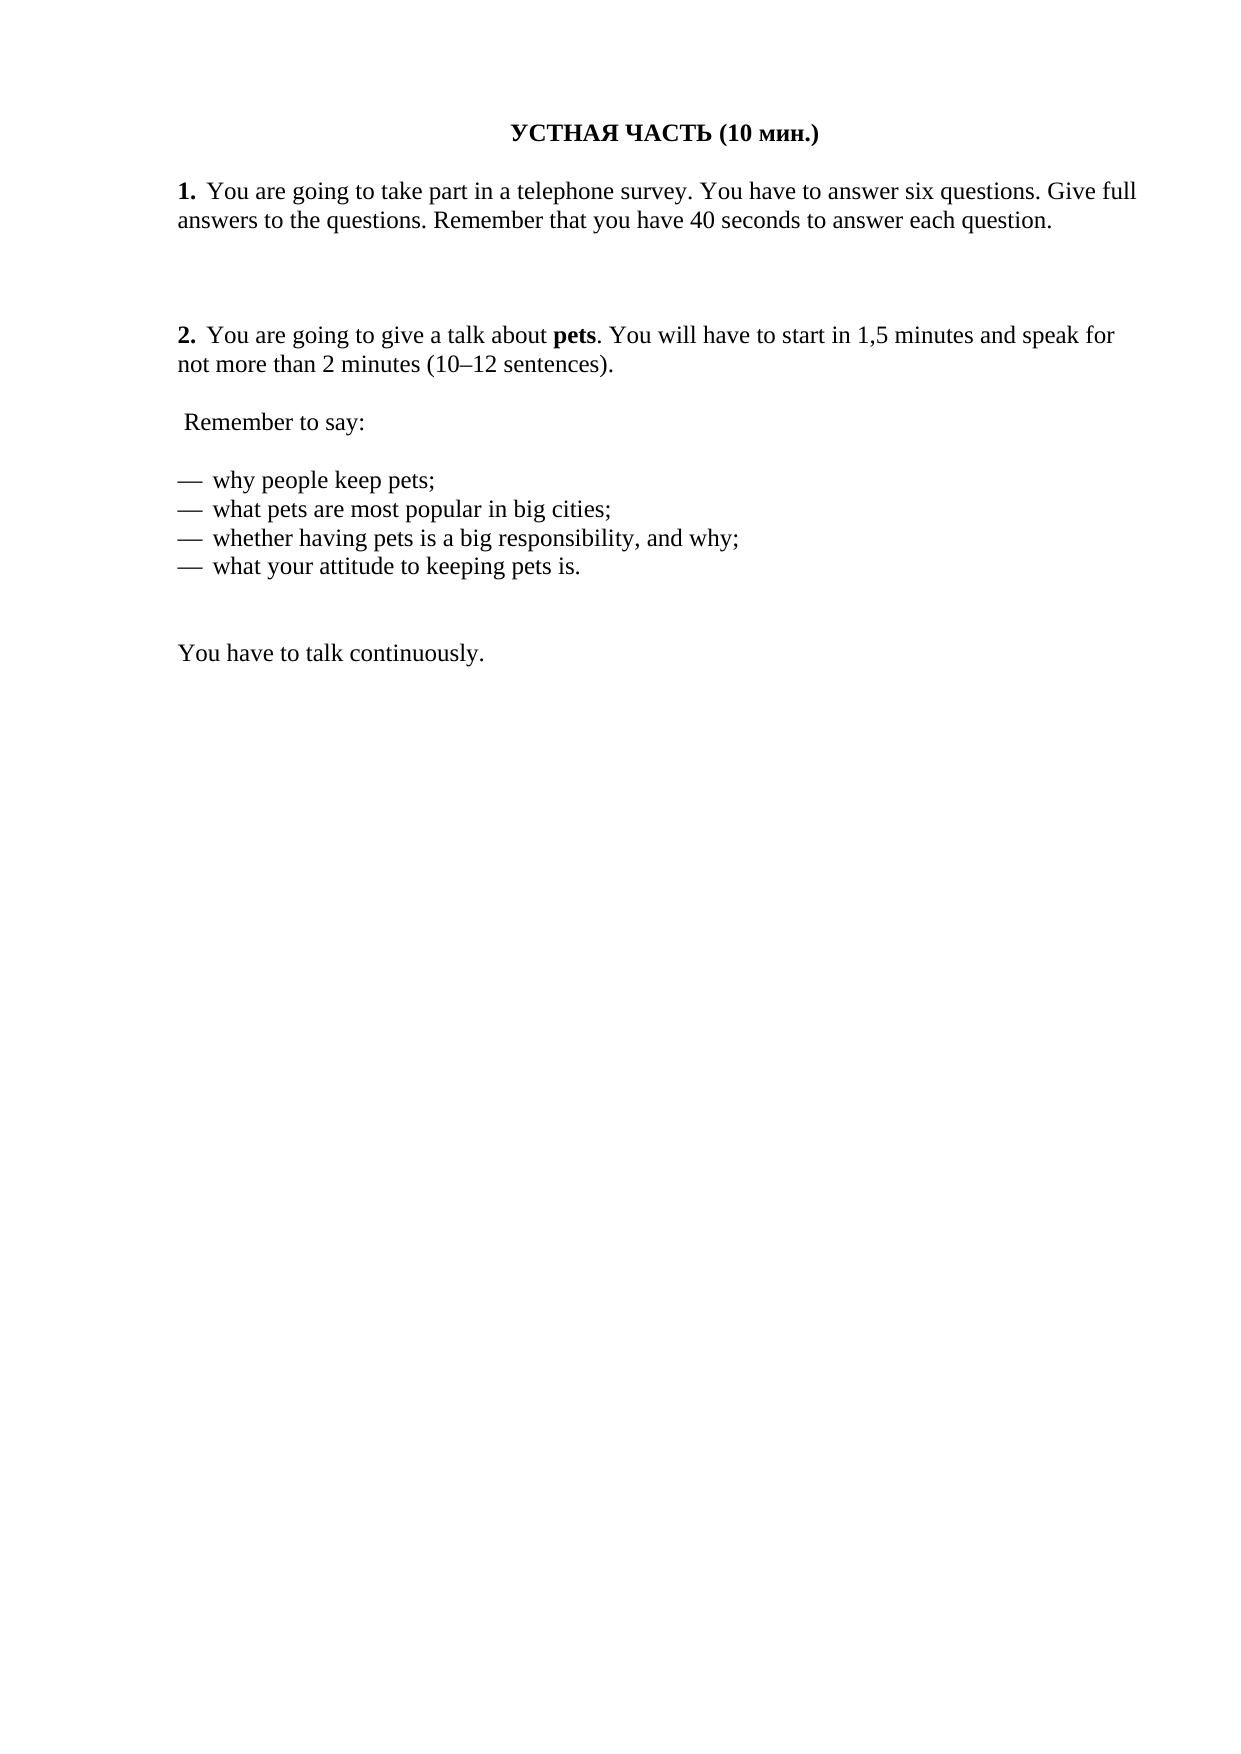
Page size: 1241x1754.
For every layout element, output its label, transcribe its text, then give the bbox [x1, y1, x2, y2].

text УСТНАЯ ЧАСТЬ (10 мин.) [177, 118, 1152, 147]
text — whether having pets is a big responsibility, and why; [177, 523, 1152, 551]
text 2. You are going to give a talk about pets. You will have to start in 1,5 minutes and speak for not more than 2 minutes (10–12 sentences). [177, 321, 1152, 378]
text — what your attitude to keeping pets is. [177, 551, 1152, 580]
text — what pets are most popular in big cities; [177, 494, 1152, 523]
text You have to talk continuously. [177, 638, 1152, 667]
text — why people keep pets; [177, 465, 1152, 494]
text 1. You are going to take part in a telephone survey. You have to answer six questions. Give full answers to the questions. Remember that you have 40 seconds to answer each question. [177, 176, 1152, 233]
text Remember to say: [177, 407, 1152, 436]
